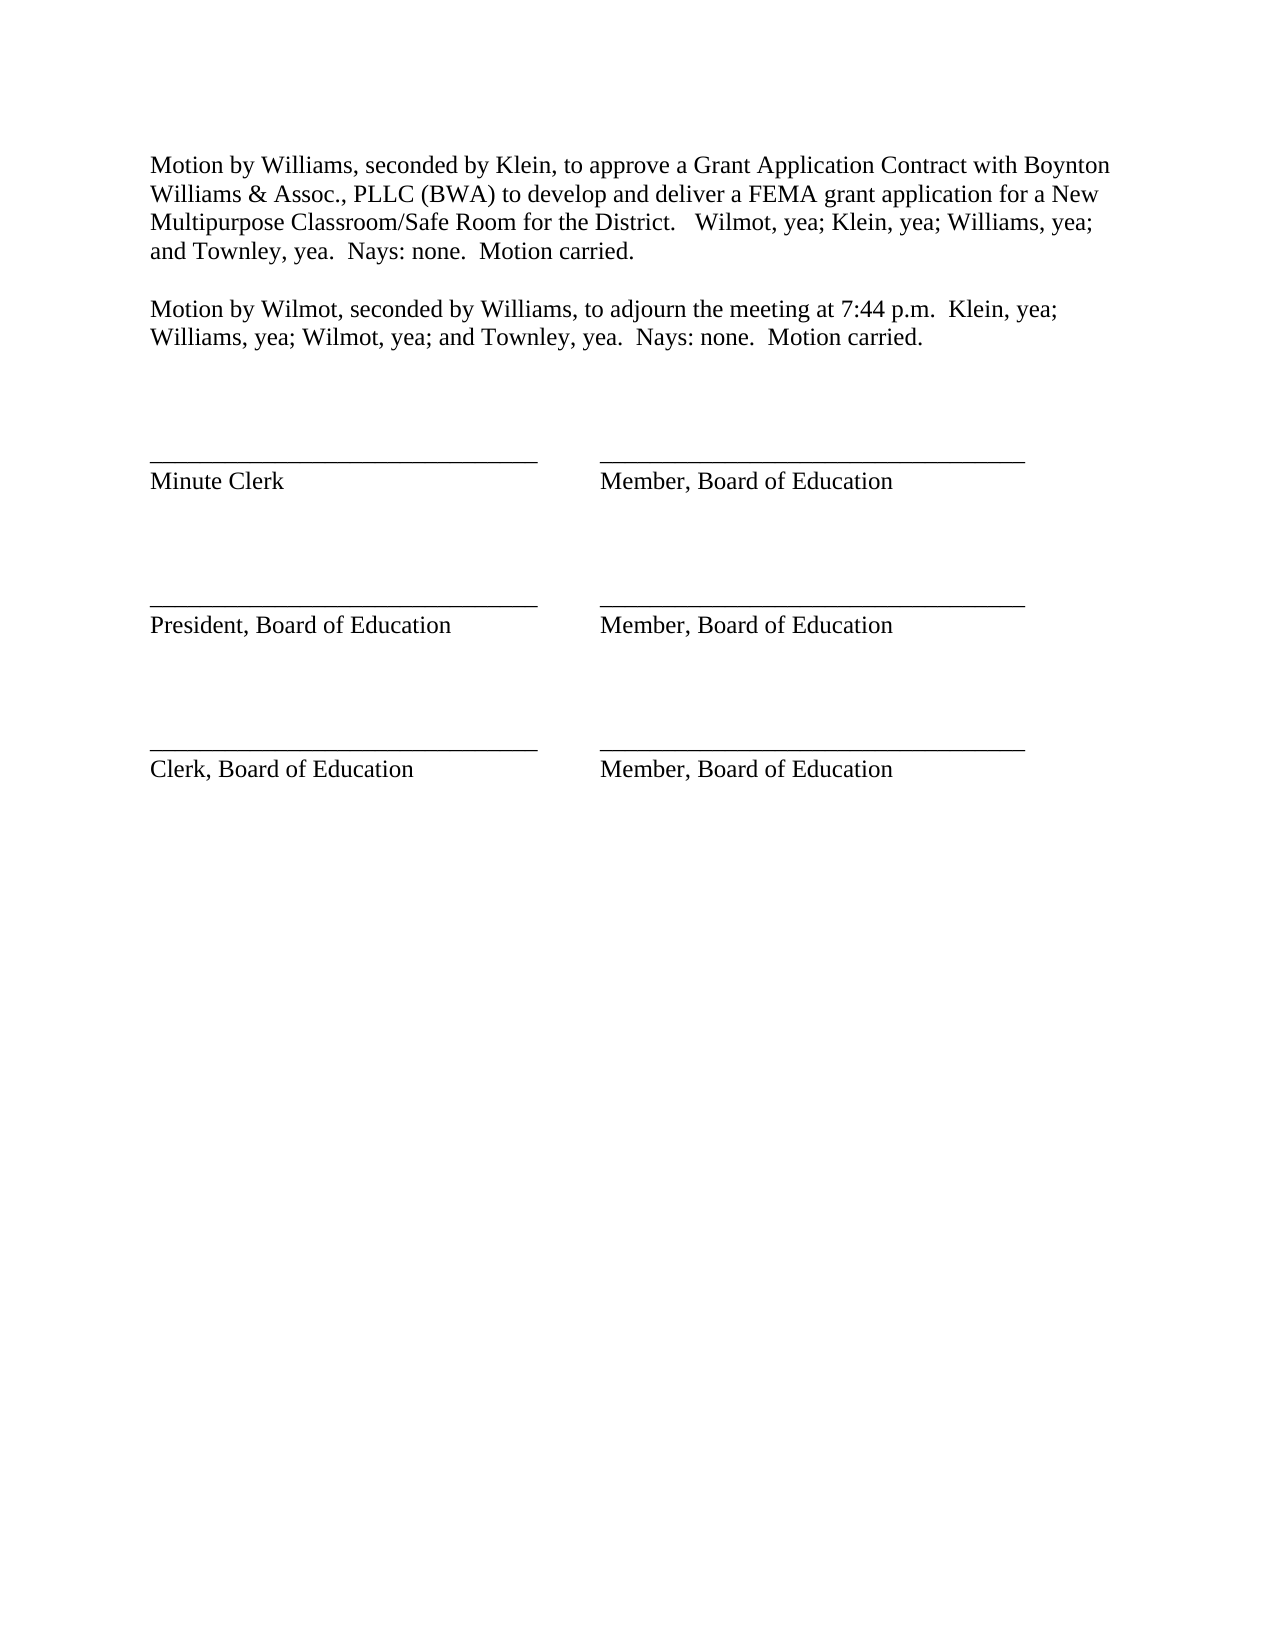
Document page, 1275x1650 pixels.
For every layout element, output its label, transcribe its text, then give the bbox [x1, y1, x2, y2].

text Clerk, Board of Education Member, Board of Education [150, 754, 1125, 782]
text President, Board of Education Member, Board of Education [150, 610, 1125, 639]
text Motion by Williams, seconded by Klein, to approve a Grant Application Contract with Boynton Williams & Assoc., PLLC (BWA) to develop and deliver a FEMA grant application for a New Multipurpose Classroom/Safe Room for the District. Wilmot, yea; Klein, yea; Williams, yea; and Townley, yea. Nays: none. Motion carried. [150, 150, 1125, 265]
text _______________________________ __________________________________ [150, 581, 1125, 610]
text _______________________________ __________________________________ [150, 437, 1125, 466]
text _______________________________ __________________________________ [150, 725, 1125, 754]
text Minute Clerk Member, Board of Education [150, 466, 1125, 495]
text Motion by Wilmot, seconded by Williams, to adjourn the meeting at 7:44 p.m. Klein, yea; Williams, yea; Wilmot, yea; and Townley, yea. Nays: none. Motion carried. [150, 294, 1125, 351]
